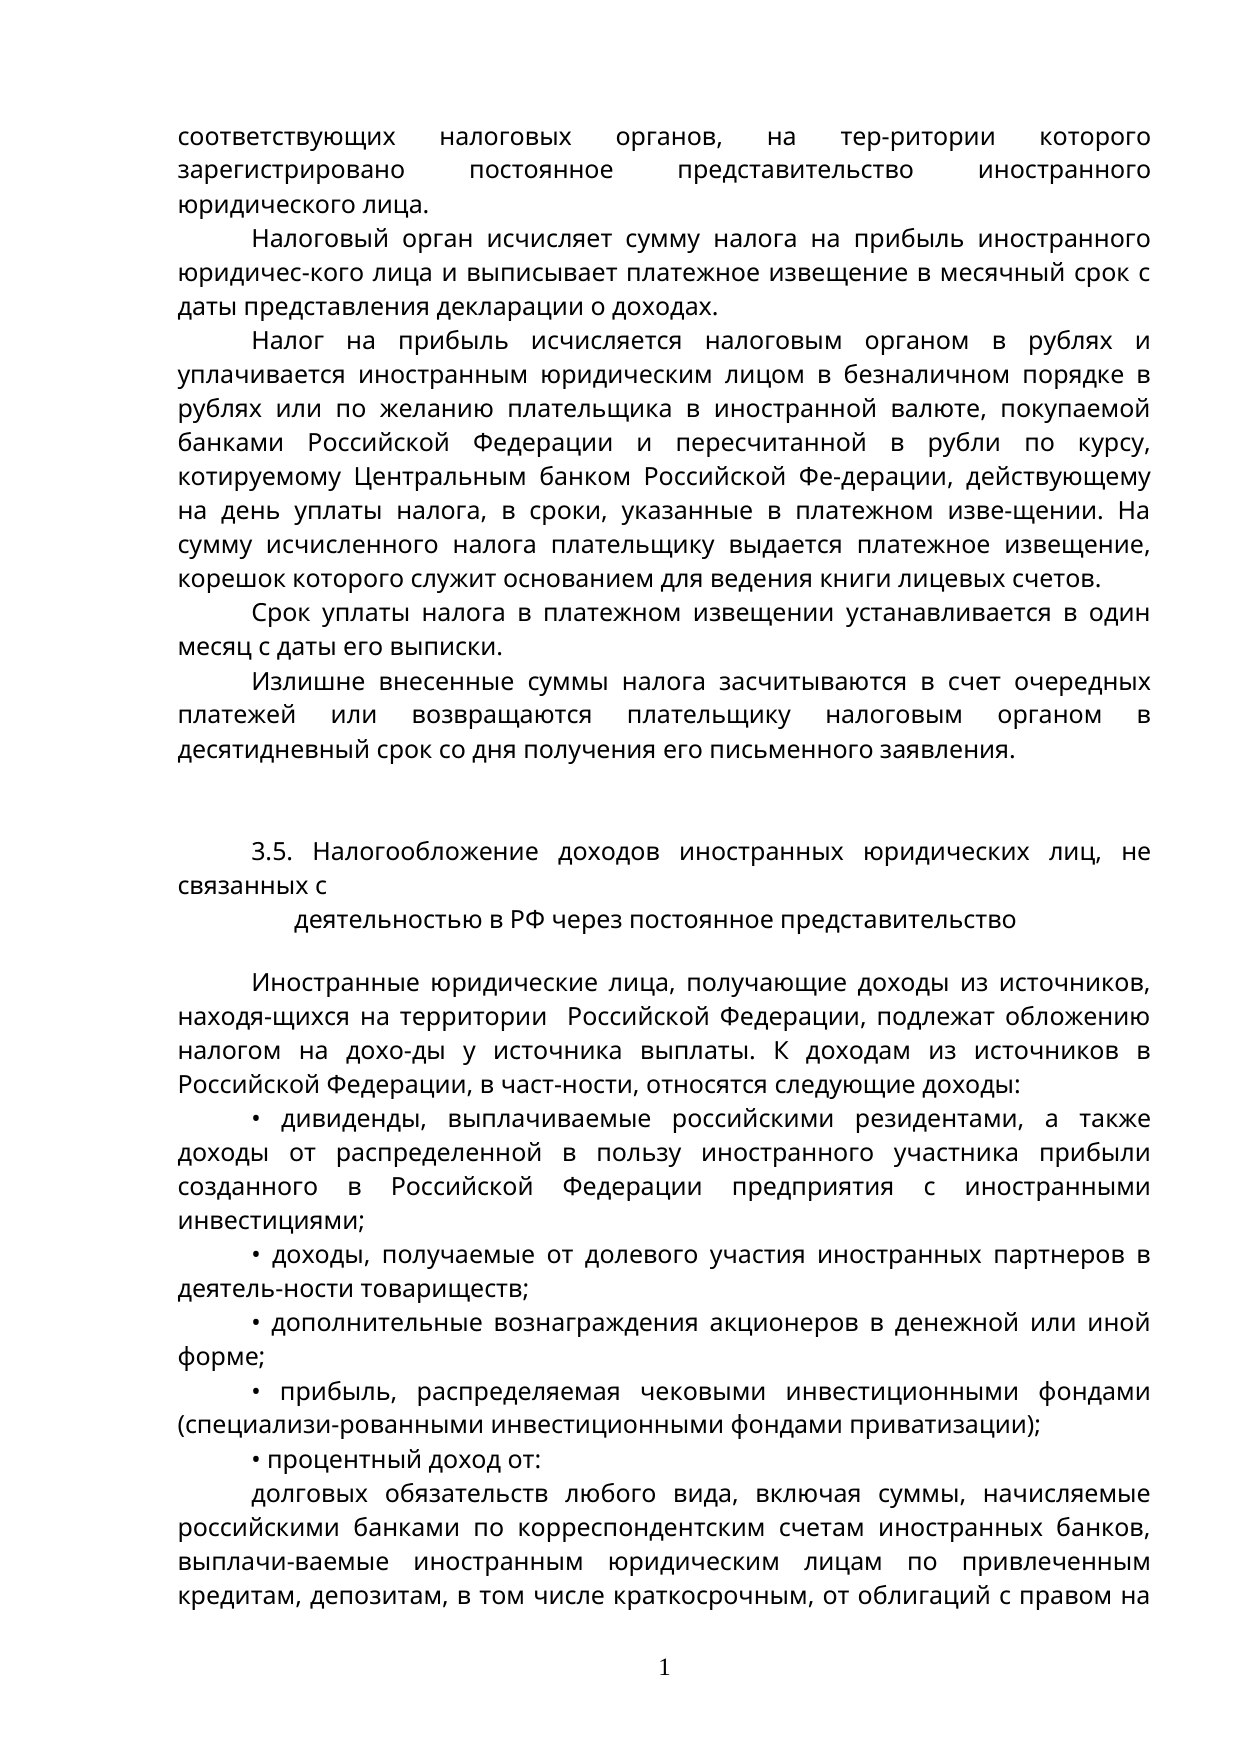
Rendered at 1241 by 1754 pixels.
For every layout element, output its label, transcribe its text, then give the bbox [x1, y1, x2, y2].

text • процентный доход от: [177, 1441, 1152, 1475]
text деятельностью в РФ через постоянное представительство [177, 902, 1152, 936]
text Срок уплаты налога в платежном извещении устанавливается в один месяц с даты его выписки. [177, 595, 1152, 663]
text 3.5. Налогообложение доходов иностранных юридических лиц, не связанных с [177, 833, 1152, 902]
text • доходы, получаемые от долевого участия иностранных партнеров в деятель-ности товариществ; [177, 1237, 1152, 1305]
text Излишне внесенные суммы налога засчитываются в счет очередных платежей или возвращаются плательщику налоговым органом в десятидневный срок со дня получения его письменного заявления. [177, 663, 1152, 765]
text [177, 118, 1152, 220]
text • прибыль, распределяемая чековыми инвестиционными фондами (специализи-рованными инвестиционными фондами приватизации); [177, 1373, 1152, 1441]
text Налог на прибыль исчисляется налоговым органом в рублях и уплачивается иностранным юридическим лицом в безналичном порядке в рублях или по желанию плательщика в иностранной валюте, покупаемой банками Российской Федерации и пересчитанной в рубли по курсу, котируемому Центральным банком Российской Фе-дерации, действующему на день уплаты налога, в сроки, указанные в платежном изве-щении. На сумму исчисленного налога плательщику выдается платежное извещение, корешок которого служит основанием для ведения книги лицевых счетов. [177, 322, 1152, 595]
text • дополнительные вознаграждения акционеров в денежной или иной форме; [177, 1305, 1152, 1373]
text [177, 1475, 1152, 1612]
text Налоговый орган исчисляет сумму налога на прибыль иностранного юридичес-кого лица и выписывает платежное извещение в месячный срок с даты представления декларации о доходах. [177, 220, 1152, 322]
text • дивиденды, выплачиваемые российскими резидентами, а также доходы от распределенной в пользу иностранного участника прибыли созданного в Российской Федерации предприятия с иностранными инвестициями; [177, 1101, 1152, 1237]
text Иностранные юридические лица, получающие доходы из источников, находя-щихся на территории Российской Федерации, подлежат обложению налогом на дохо-ды у источника выплаты. К доходам из источников в Российской Федерации, в част-ности, относятся следующие доходы: [177, 964, 1152, 1101]
